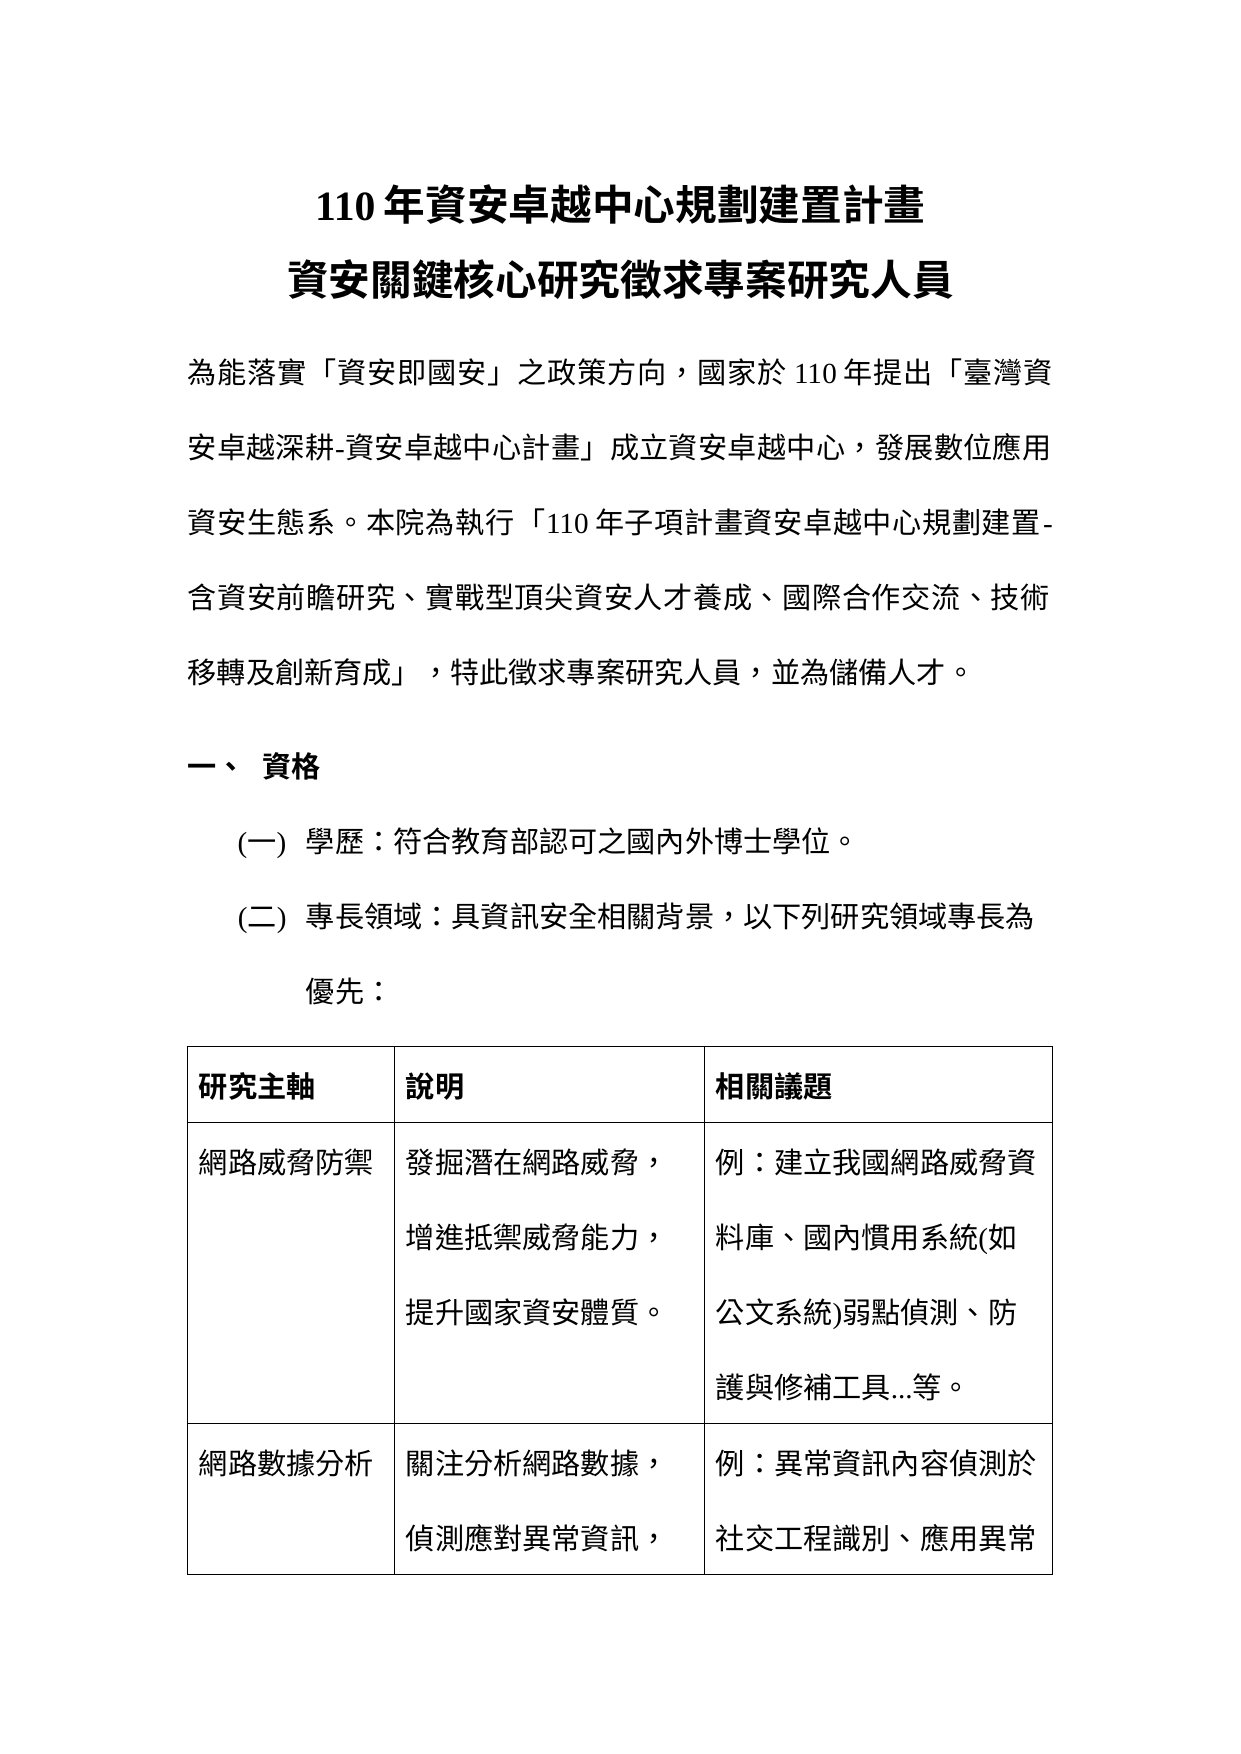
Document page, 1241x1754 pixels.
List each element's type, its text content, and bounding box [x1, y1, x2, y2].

table_cell 網路數據分析 [188, 1424, 394, 1574]
table_header 相關議題 [705, 1047, 1052, 1122]
table_cell 例：建立我國網路威脅資料庫、國內慣用系統(如公文系統)弱點偵測、防護與修補工具...等。 [705, 1123, 1052, 1423]
table_cell 發掘潛在網路威脅，增進抵禦威脅能力，提升國家資安體質。 [395, 1123, 704, 1423]
text 為能落實「資安即國安」之政策方向，國家於110年提出「臺灣資安卓越深耕-資安卓越中心計畫」成立資安卓越中心，發展數位應用資安生態系。本院為執行「110年子項計畫資安卓越中心規劃建置-含資安前瞻研究、實戰型頂尖資安人才養成、國際合作交流、技術移轉及創新育成」，特此徵求專案研究人員，並為儲備人才。 [187, 333, 1053, 708]
table_cell 網路威脅防禦 [188, 1123, 394, 1423]
list 專長領域：具資訊安全相關背景，以下列研究領域專長為優先： [238, 877, 1053, 1027]
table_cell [395, 1424, 704, 1574]
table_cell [705, 1424, 1052, 1574]
table_header 說明 [395, 1047, 704, 1122]
table_header 研究主軸 [188, 1047, 394, 1122]
list 資格 [187, 727, 1053, 802]
list 學歷：符合教育部認可之國內外博士學位。 [237, 802, 1053, 877]
text 資安關鍵核心研究徵求專案研究人員 [187, 239, 1053, 314]
text 110年資安卓越中心規劃建置計畫 [187, 164, 1053, 239]
